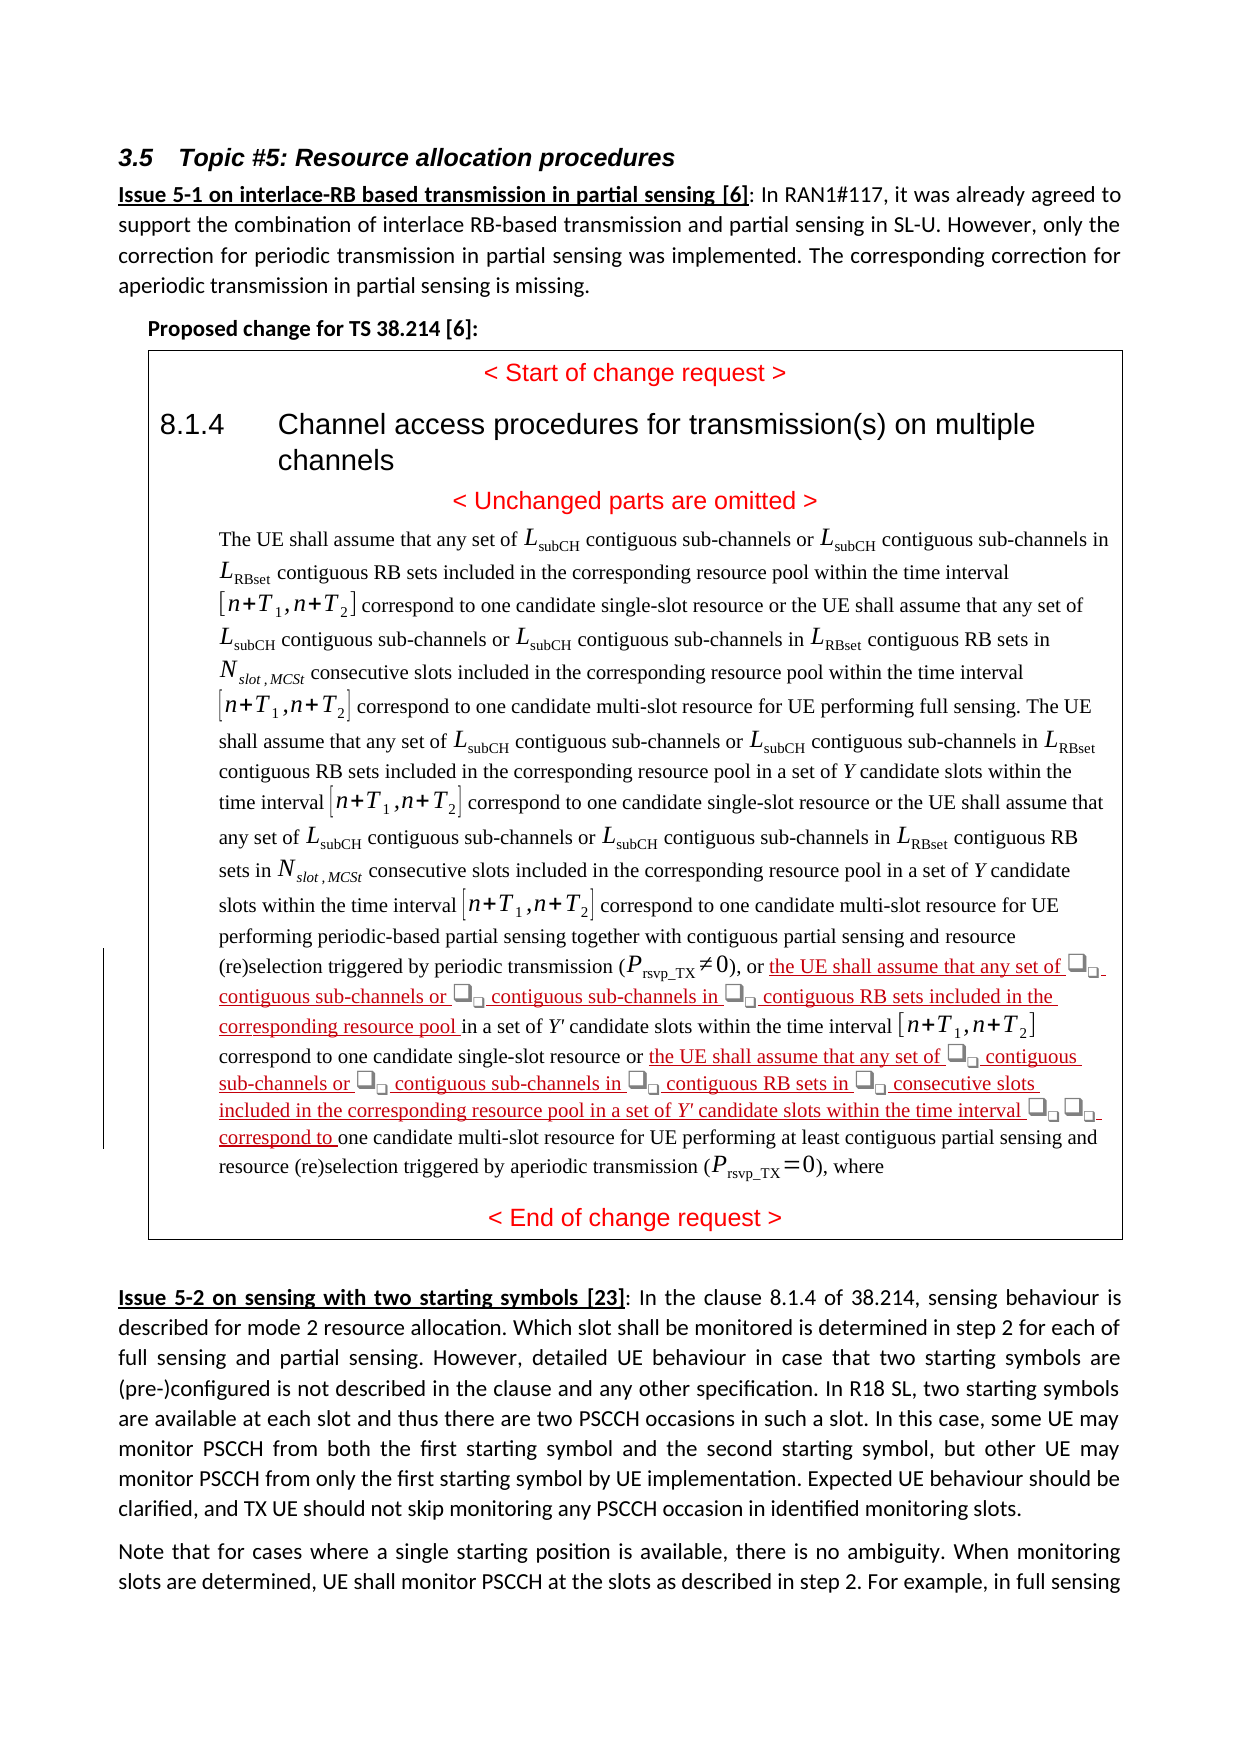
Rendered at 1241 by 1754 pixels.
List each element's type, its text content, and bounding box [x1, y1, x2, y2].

table_header < Start of change request > 8.1.4 Channel access procedures for transmission(s) on multiple channels < Unchanged parts are omitted > The UE shall assume that any set of contiguous sub-channels or contiguous sub-channels in contiguous RB sets included in the corresponding resource pool within the time interval correspond to one candidate single-slot resource or the UE shall assume that any set of contiguous sub-channels or contiguous sub-channels in contiguous RB sets in consecutive slots included in the corresponding resource pool within the time interval correspond to one candidate multi-slot resource for UE performing full sensing. The UE shall assume that any set of contiguous sub-channels or contiguous sub-channels in contiguous RB sets included in the corresponding resource pool in a set of Y candidate slots within the time interval correspond to one candidate single-slot resource or the UE shall assume that any set of contiguous sub-channels or contiguous sub-channels in contiguous RB sets in consecutive slots included in the corresponding resource pool in a set of Y candidate slots within the time interval correspond to one candidate multi-slot resource for UE performing periodic-based partial sensing together with contiguous partial sensing and resource (re)selection triggered by periodic transmission (), or in a set of Y' candidate slots within the time interval correspond to one candidate single-slot resource or one candidate multi-slot resource for UE performing at least contiguous partial sensing and resource (re)selection triggered by aperiodic transmission (), where < End of change request > [149, 351, 1122, 1239]
text Issue 5-1 on interlace-RB based transmission in partial sensing [6]: In RAN1#117, it was already agreed to support the combination of interlace RB-based transmission and partial sensing in SL-U. However, only the correction for periodic transmission in partial sensing was implemented. The corresponding correction for aperiodic transmission in partial sensing is missing. [118, 180, 1122, 299]
text Issue 5-2 on sensing with two starting symbols [23]: In the clause 8.1.4 of 38.214, sensing behaviour is described for mode 2 resource allocation. Which slot shall be monitored is determined in step 2 for each of full sensing and partial sensing. However, detailed UE behaviour in case that two starting symbols are (pre-)configured is not described in the clause and any other specification. In R18 SL, two starting symbols are available at each slot and thus there are two PSCCH occasions in such a slot. In this case, some UE may monitor PSCCH from both the first starting symbol and the second starting symbol, but other UE may monitor PSCCH from only the first starting symbol by UE implementation. Expected UE behaviour should be clarified, and TX UE should not skip monitoring any PSCCH occasion in identified monitoring slots. [118, 1283, 1122, 1523]
subtitle Topic #5: Resource allocation procedures [118, 143, 1122, 172]
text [118, 1537, 1122, 1596]
text Proposed change for TS 38.214 [6]: [148, 314, 1122, 342]
